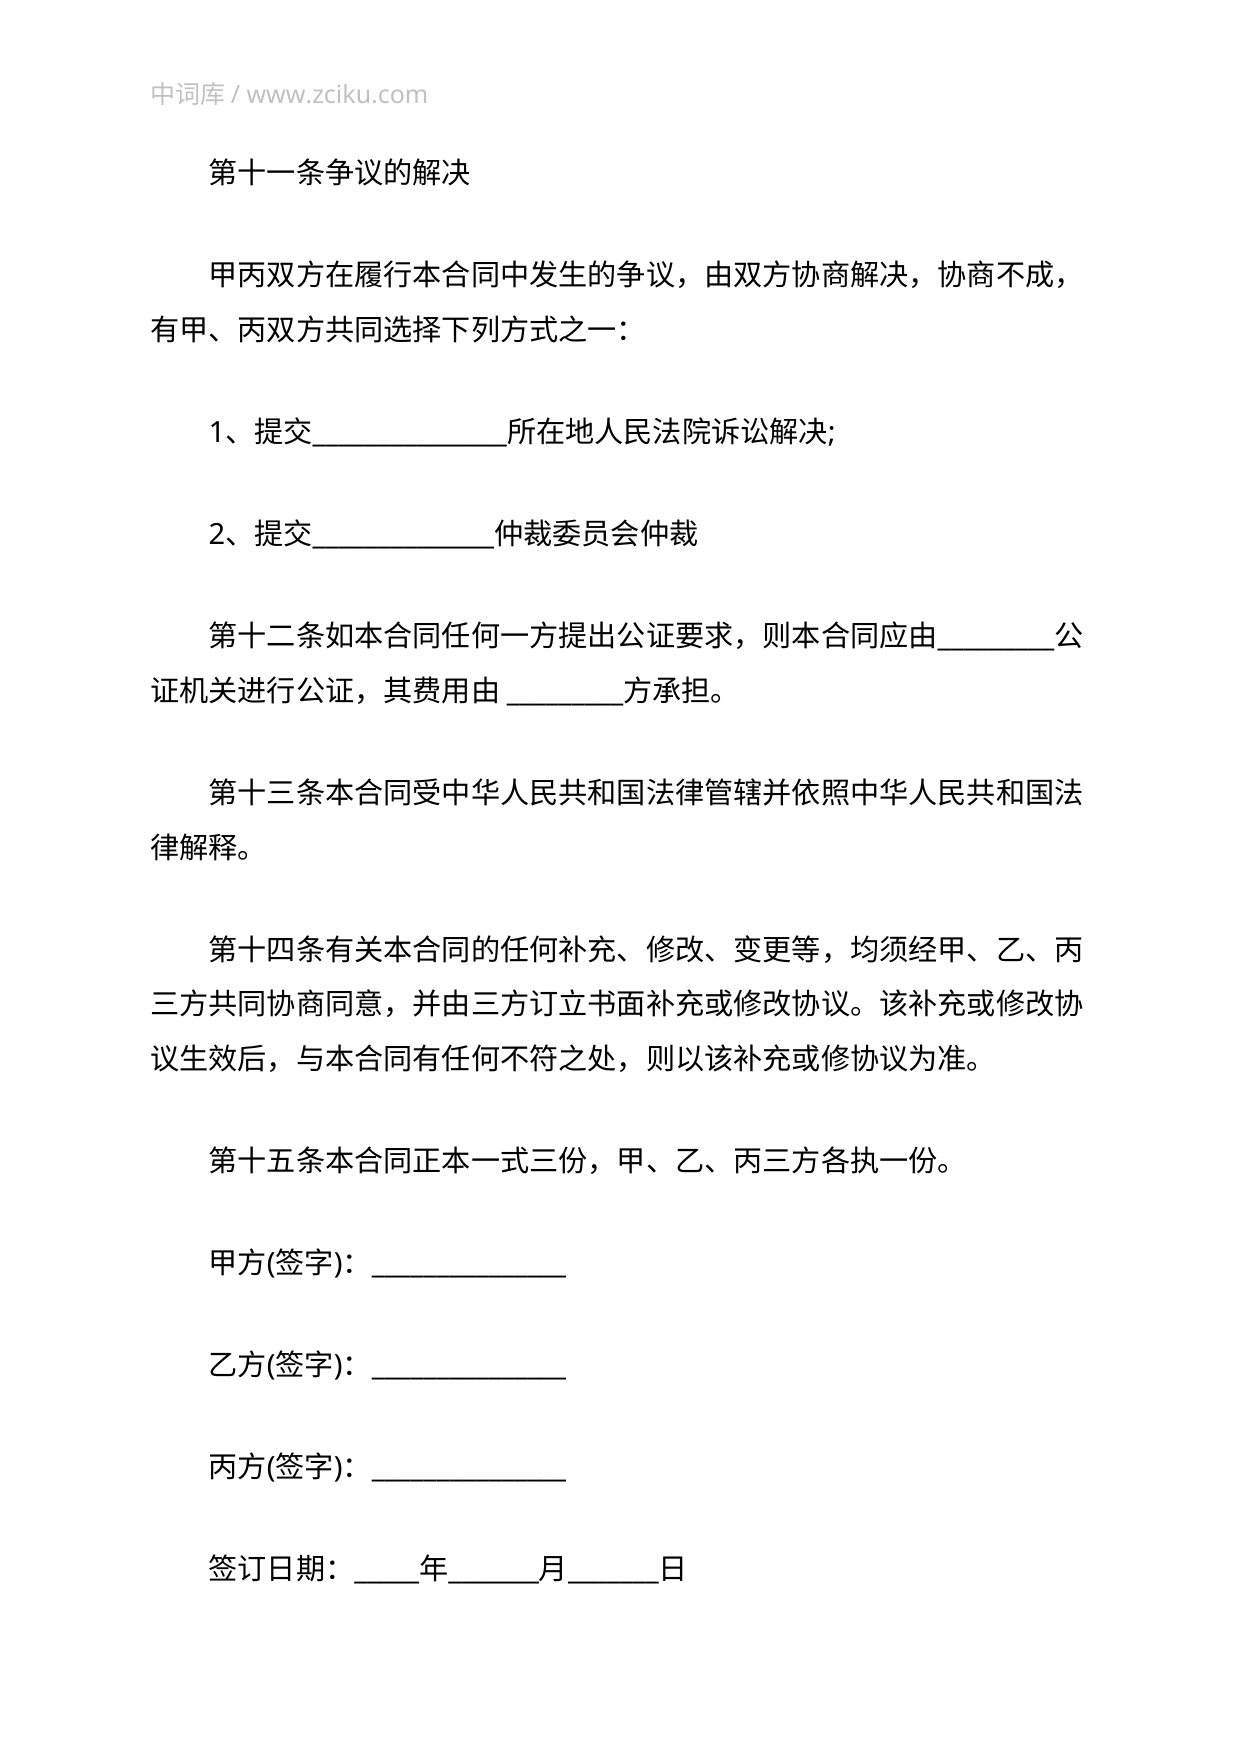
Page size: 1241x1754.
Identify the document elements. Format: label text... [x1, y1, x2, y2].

text 第十一条争议的解决 [150, 150, 1090, 192]
text 签订日期：_____年_______月_______日 [150, 1545, 1090, 1588]
text 第十五条本合同正本一式三份，甲、乙、丙三方各执一份。 [150, 1138, 1090, 1180]
text 1、提交_______________所在地人民法院诉讼解决; [150, 408, 1090, 451]
text 第十二条如本合同任何一方提出公证要求，则本合同应由_________公证机关进行公证，其费用由 _________方承担。 [150, 612, 1090, 710]
text 2、提交______________仲裁委员会仲裁 [150, 510, 1090, 553]
text 甲丙双方在履行本合同中发生的争议，由双方协商解决，协商不成，有甲、丙双方共同选择下列方式之一： [150, 252, 1090, 349]
text 乙方(签字)：_______________ [150, 1341, 1090, 1384]
text 第十四条有关本合同的任何补充、修改、变更等，均须经甲、乙、丙三方共同协商同意，并由三方订立书面补充或修改协议。该补充或修改协议生效后，与本合同有任何不符之处，则以该补充或修协议为准。 [150, 926, 1090, 1078]
text 第十三条本合同受中华人民共和国法律管辖并依照中华人民共和国法律解释。 [150, 769, 1090, 867]
text 甲方(签字)：_______________ [150, 1239, 1090, 1282]
text 丙方(签字)：_______________ [150, 1443, 1090, 1486]
